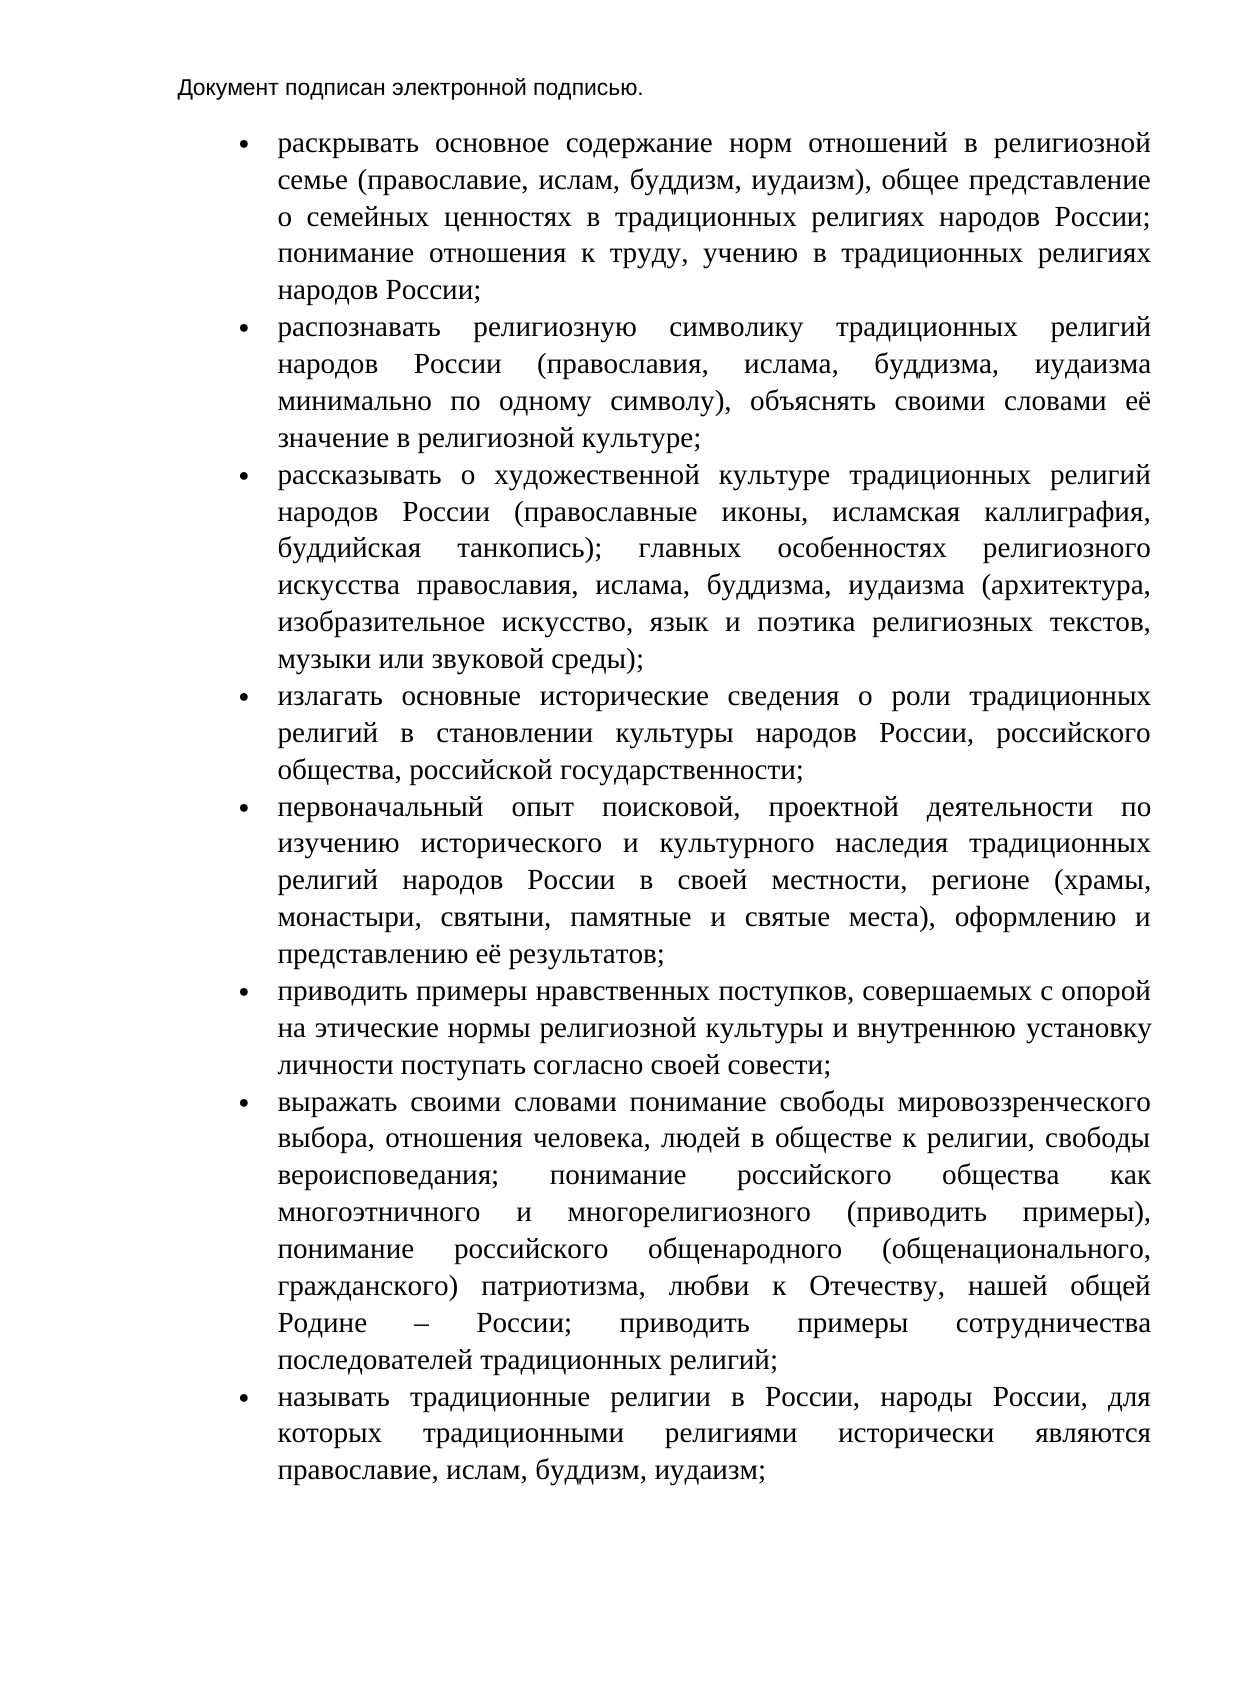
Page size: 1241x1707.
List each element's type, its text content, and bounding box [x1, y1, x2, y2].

list раскрывать основное содержание норм отношений в религиозной семье (православие, ислам, буддизм, иудаизм), общее представление о семейных ценностях в традиционных религиях народов России; понимание отношения к труду, учению в традиционных религиях народов России; [240, 125, 1152, 306]
list выражать своими словами понимание свободы мировоззренческого выбора, отношения человека, людей в обществе к религии, свободы вероисповедания; понимание российского общества как многоэтничного и многорелигиозного (приводить примеры), понимание российского общенародного (общенационального, гражданского) патриотизма, любви к Отечеству, нашей общей Родине – России; приводить примеры сотрудничества последователей традиционных религий; [240, 1084, 1152, 1375]
list распознавать религиозную символику традиционных религий народов России (православия, ислама, буддизма, иудаизма минимально по одному символу), объяснять своими словами её значение в религиозной культуре; [240, 309, 1152, 453]
list рассказывать о художественной культуре традиционных религий народов России (православные иконы, исламская каллиграфия, буддийская танкопись); главных особенностях религиозного искусства православия, ислама, буддизма, иудаизма (архитектура, изобразительное искусство, язык и поэтика религиозных текстов, музыки или звуковой среды); [240, 457, 1152, 675]
list первоначальный опыт поисковой, проектной деятельности по изучению исторического и культурного наследия традиционных религий народов России в своей местности, регионе (храмы, монастыри, святыни, памятные и святые места), оформлению и представлению её результатов; [240, 789, 1152, 970]
list приводить примеры нравственных поступков, совершаемых с опорой на этические нормы религиозной культуры и внутреннюю установку личности поступать согласно своей совести; [240, 973, 1152, 1080]
list называть традиционные религии в России, народы России, для которых традиционными религиями исторически являются православие, ислам, буддизм, иудаизм; [240, 1379, 1152, 1486]
list излагать основные исторические сведения о роли традиционных религий в становлении культуры народов России, российского общества, российской государственности; [240, 678, 1152, 785]
